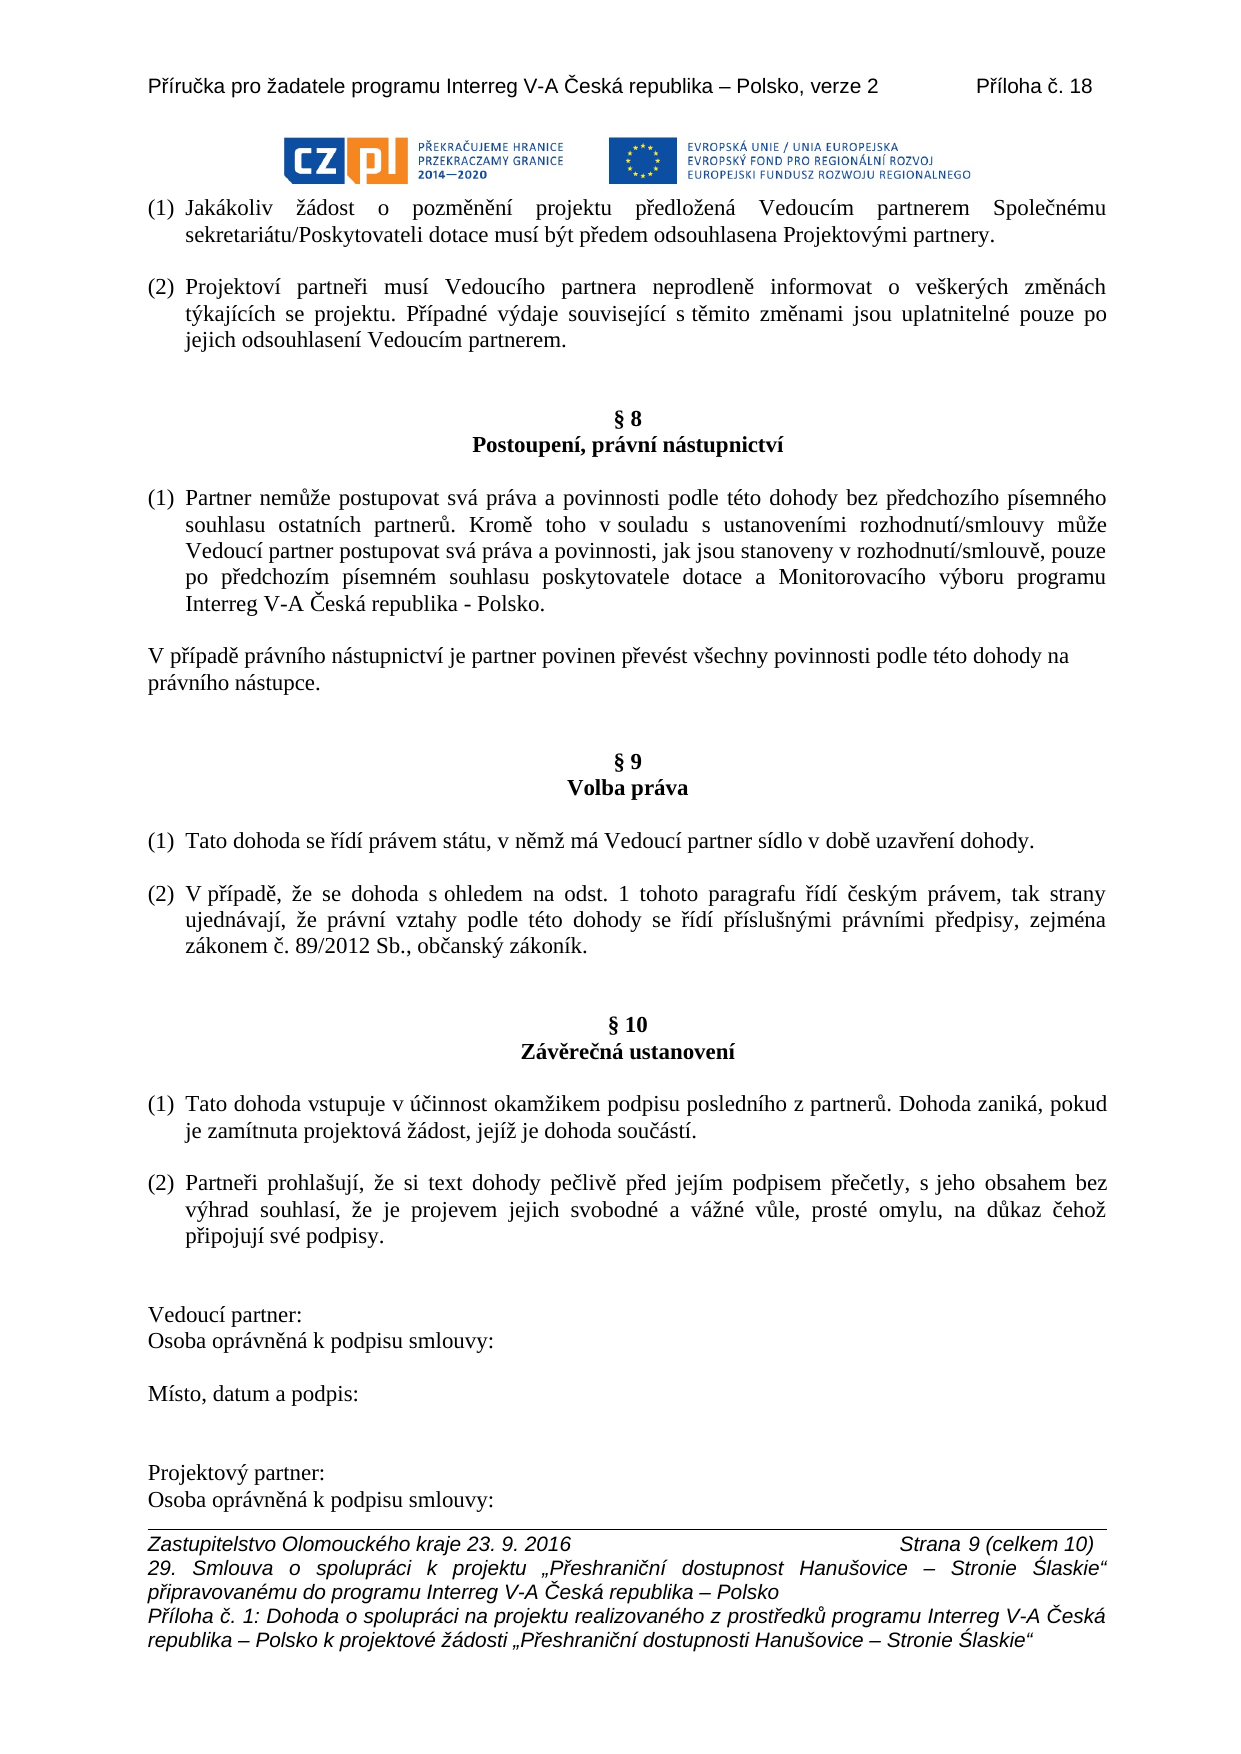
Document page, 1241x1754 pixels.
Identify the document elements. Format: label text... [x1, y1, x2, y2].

text Osoba oprávněná k podpisu smlouvy: [148, 1328, 1107, 1354]
text V případě právního nástupnictví je partner povinen převést všechny povinnosti podle této dohody na právního nástupce. [148, 642, 1107, 695]
text Závěrečná ustanovení [148, 1038, 1107, 1064]
list Partneři prohlašují, že si text dohody pečlivě před jejím podpisem přečetly, s jeho obsahem bez výhrad souhlasí, že je projevem jejich svobodné a vážné vůle, prosté omylu, na důkaz čehož připojují své podpisy. [148, 1169, 1107, 1248]
text Osoba oprávněná k podpisu smlouvy: [148, 1486, 1107, 1512]
list Tato dohoda se řídí právem státu, v němž má Vedoucí partner sídlo v době uzavření dohody. [148, 827, 1107, 853]
text Vedoucí partner: [148, 1301, 1107, 1328]
text § 9 [148, 748, 1107, 774]
text § 10 [148, 1011, 1107, 1038]
list Projektoví partneři musí Vedoucího partnera neprodleně informovat o veškerých změnách týkajících se projektu. Případné výdaje související s těmito změnami jsou uplatnitelné pouze po jejich odsouhlasení Vedoucím partnerem. [148, 273, 1107, 352]
list V případě, že se dohoda s ohledem na odst. 1 tohoto paragrafu řídí českým právem, tak strany ujednávají, že právní vztahy podle této dohody se řídí příslušnými právními předpisy, zejména zákonem č. 89/2012 Sb., občanský zákoník. [148, 879, 1107, 959]
text Projektový partner: [148, 1459, 1107, 1486]
list Partner nemůže postupovat svá práva a povinnosti podle této dohody bez předchozího písemného souhlasu ostatních partnerů. Kromě toho v souladu s ustanoveními rozhodnutí/smlouvy může Vedoucí partner postupovat svá práva a povinnosti, jak jsou stanoveny v rozhodnutí/smlouvě, pouze po předchozím písemném souhlasu poskytovatele dotace a Monitorovacího výboru programu Interreg V-A Česká republika - Polsko. [148, 484, 1107, 616]
picture [273, 126, 982, 195]
text Postoupení, právní nástupnictví [148, 432, 1107, 458]
text Volba práva [148, 774, 1107, 801]
text Místo, datum a podpis: [148, 1380, 1107, 1407]
text § 8 [148, 405, 1107, 432]
list Tato dohoda vstupuje v účinnost okamžikem podpisu posledního z partnerů. Dohoda zaniká, pokud je zamítnuta projektová žádost, jejíž je dohoda součástí. [148, 1090, 1107, 1143]
list Jakákoliv žádost o pozměnění projektu předložená Vedoucím partnerem Společnému sekretariátu/Poskytovateli dotace musí být předem odsouhlasena Projektovými partnery. [148, 194, 1107, 247]
